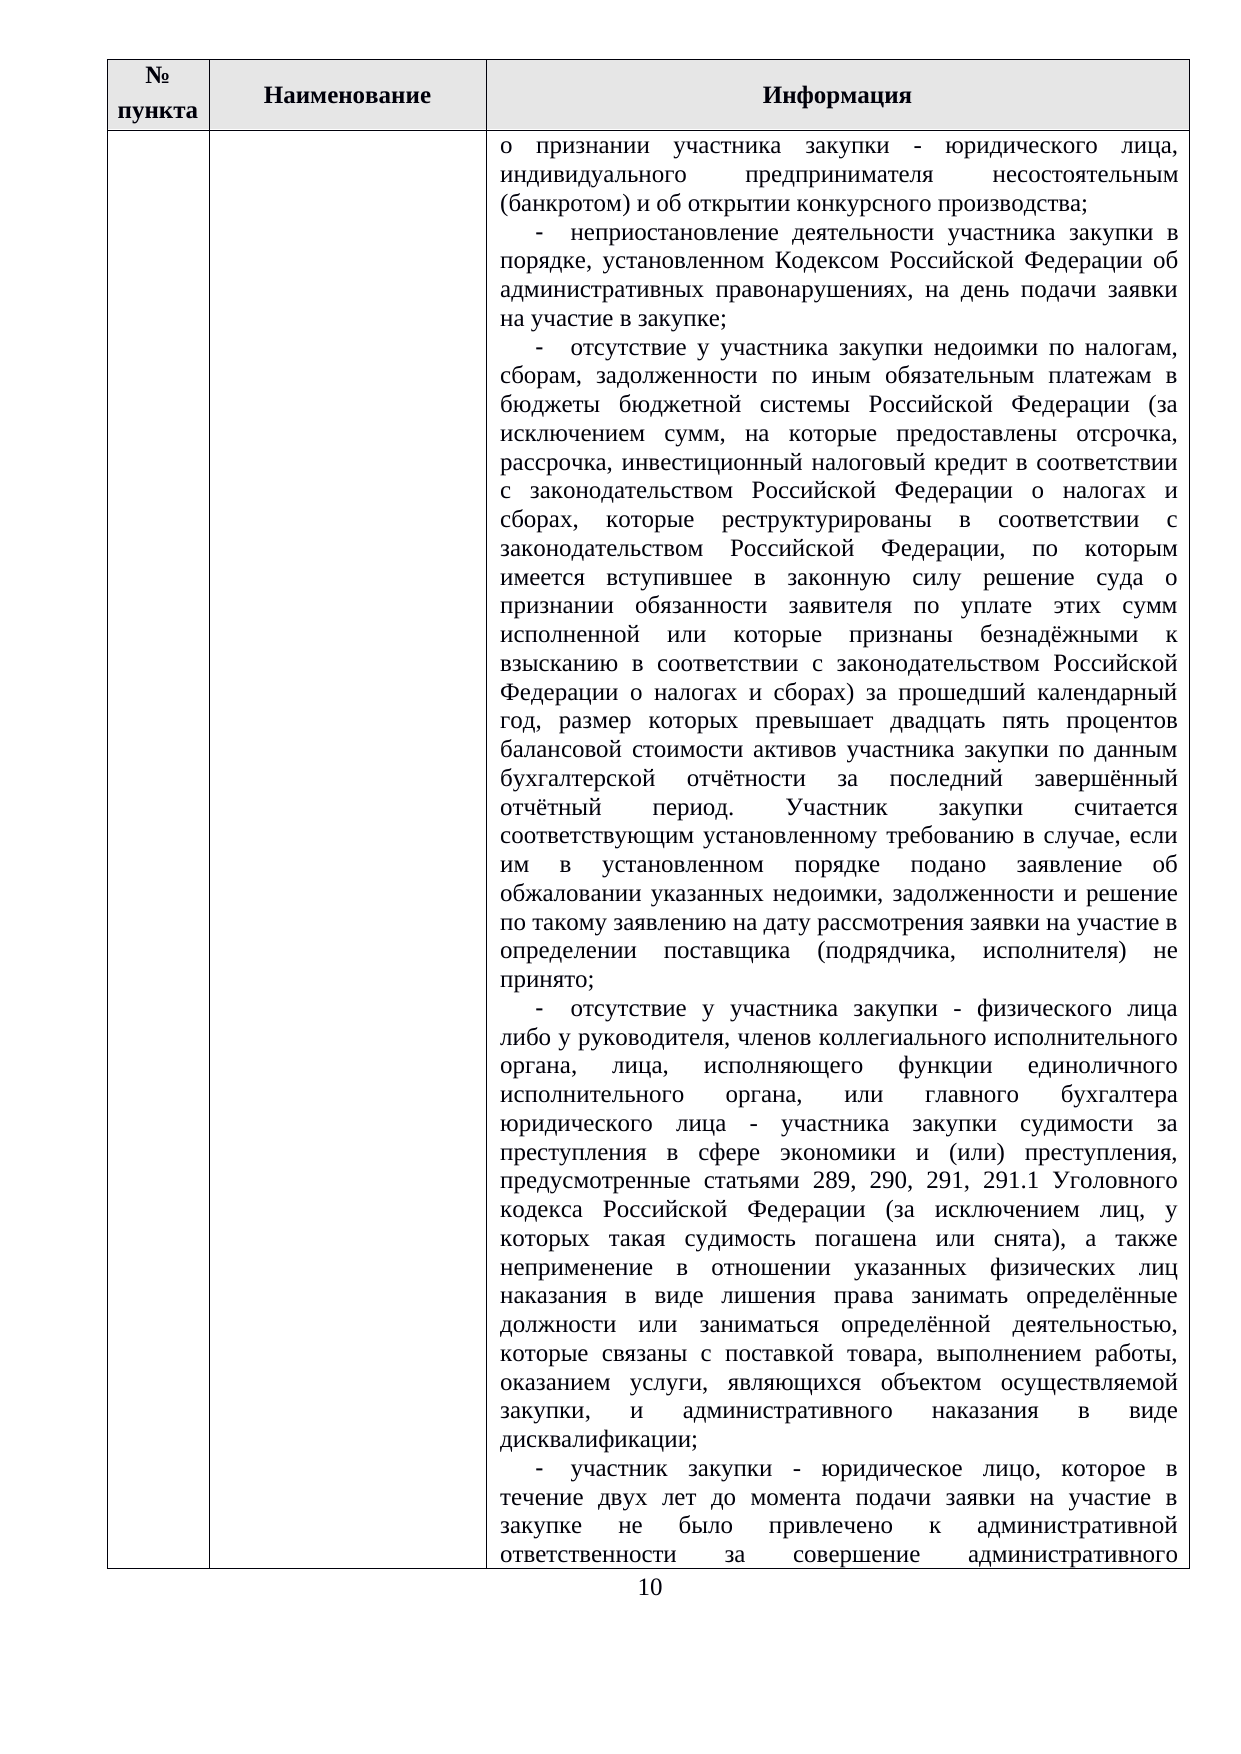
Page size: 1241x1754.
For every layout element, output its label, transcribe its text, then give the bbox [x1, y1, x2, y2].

table_header № пункта [108, 60, 209, 129]
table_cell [210, 131, 486, 1568]
table_cell [108, 131, 209, 1568]
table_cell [487, 131, 1189, 1568]
table_header Наименование [210, 60, 486, 129]
table_header Информация [487, 60, 1189, 129]
